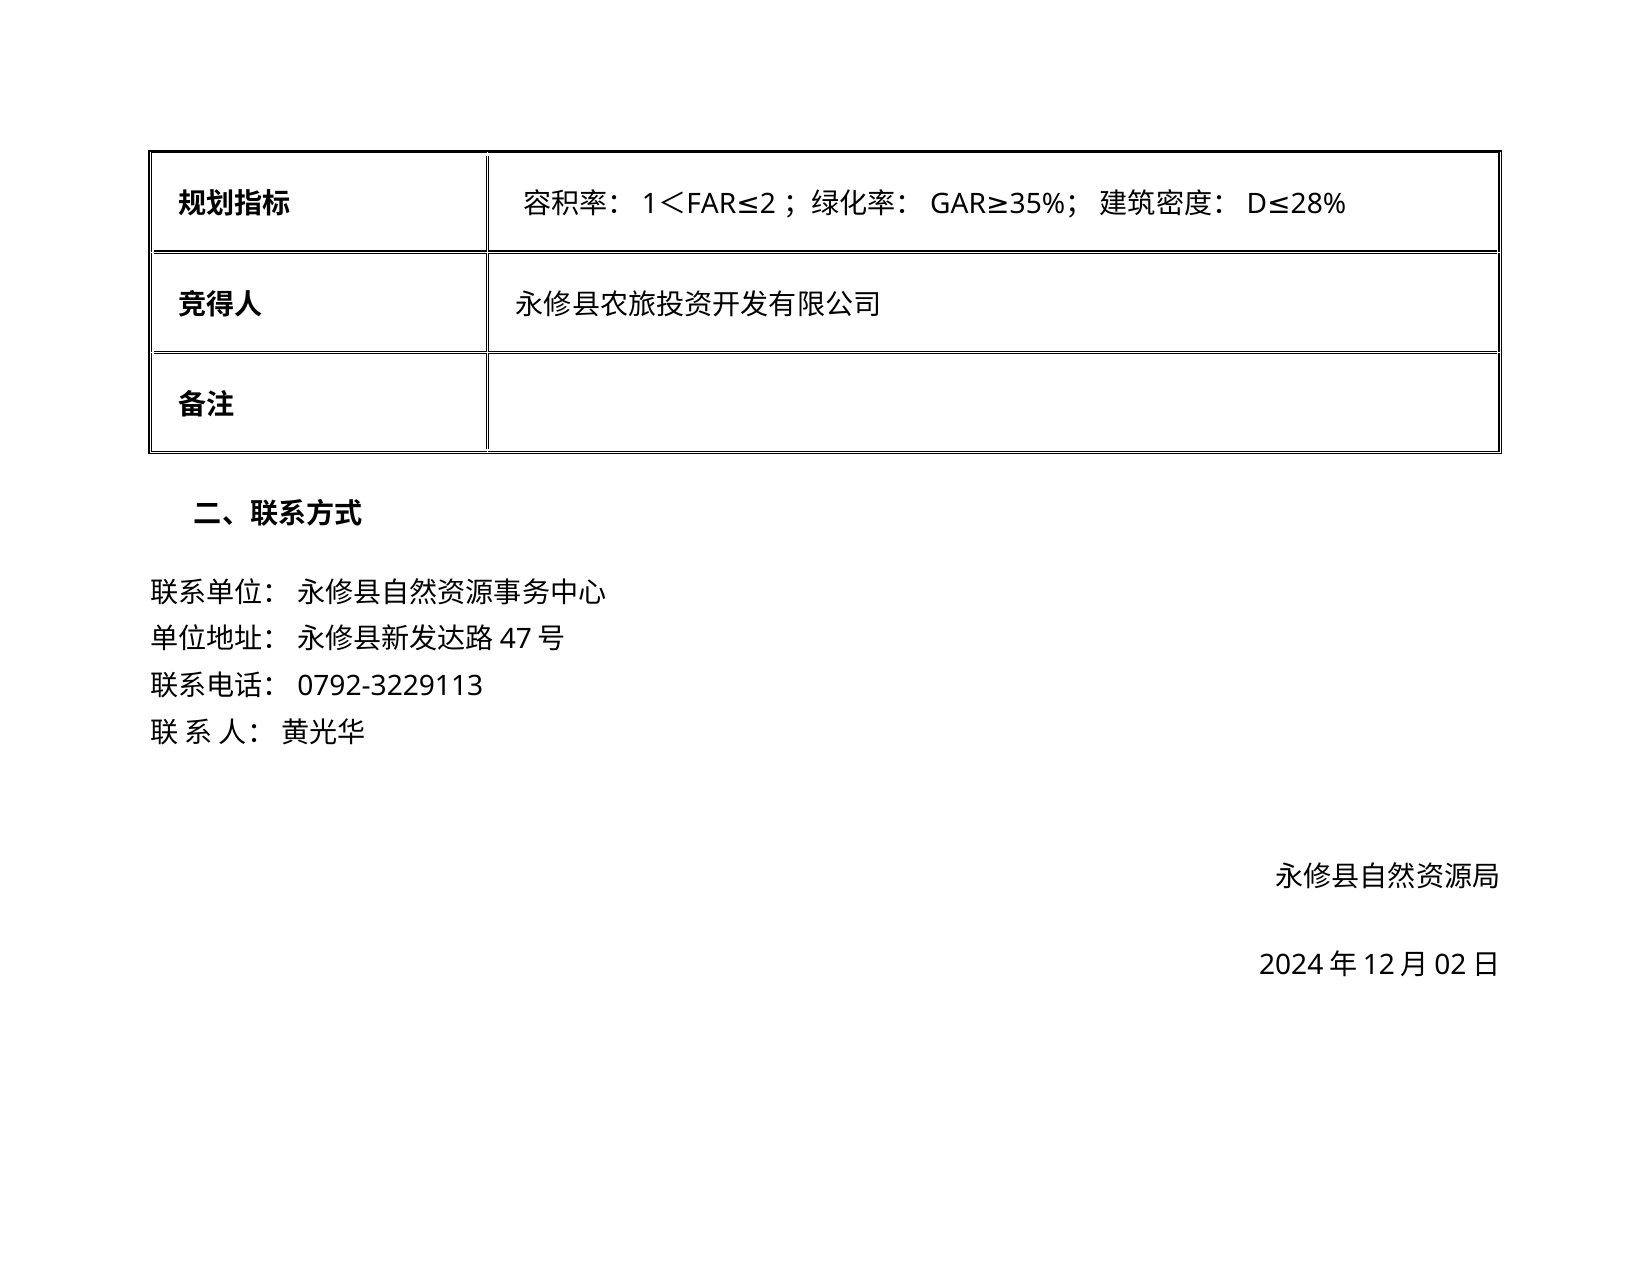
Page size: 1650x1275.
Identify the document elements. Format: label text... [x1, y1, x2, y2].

text 2024年12月02日 [150, 926, 1500, 982]
table_cell 规划指标 [152, 153, 487, 250]
table_cell 竞得人 [152, 250, 486, 351]
text 联系单位： 永修县自然资源事务中心 单位地址： 永修县新发达路47号 联系电话： 0792-3229113 联 系 人： 黄光华 [150, 563, 1500, 751]
table_cell 备注 [150, 351, 487, 451]
text 永修县自然资源局 [150, 838, 1500, 895]
table_cell 容积率： 1＜FAR≤2 ；绿化率： GAR≥35%； 建筑密度： D≤28% [488, 153, 1498, 250]
table_cell 永修县农旅投资开发有限公司 [489, 250, 1499, 351]
table_cell [488, 351, 1500, 451]
text 二、联系方式 [150, 485, 1500, 532]
